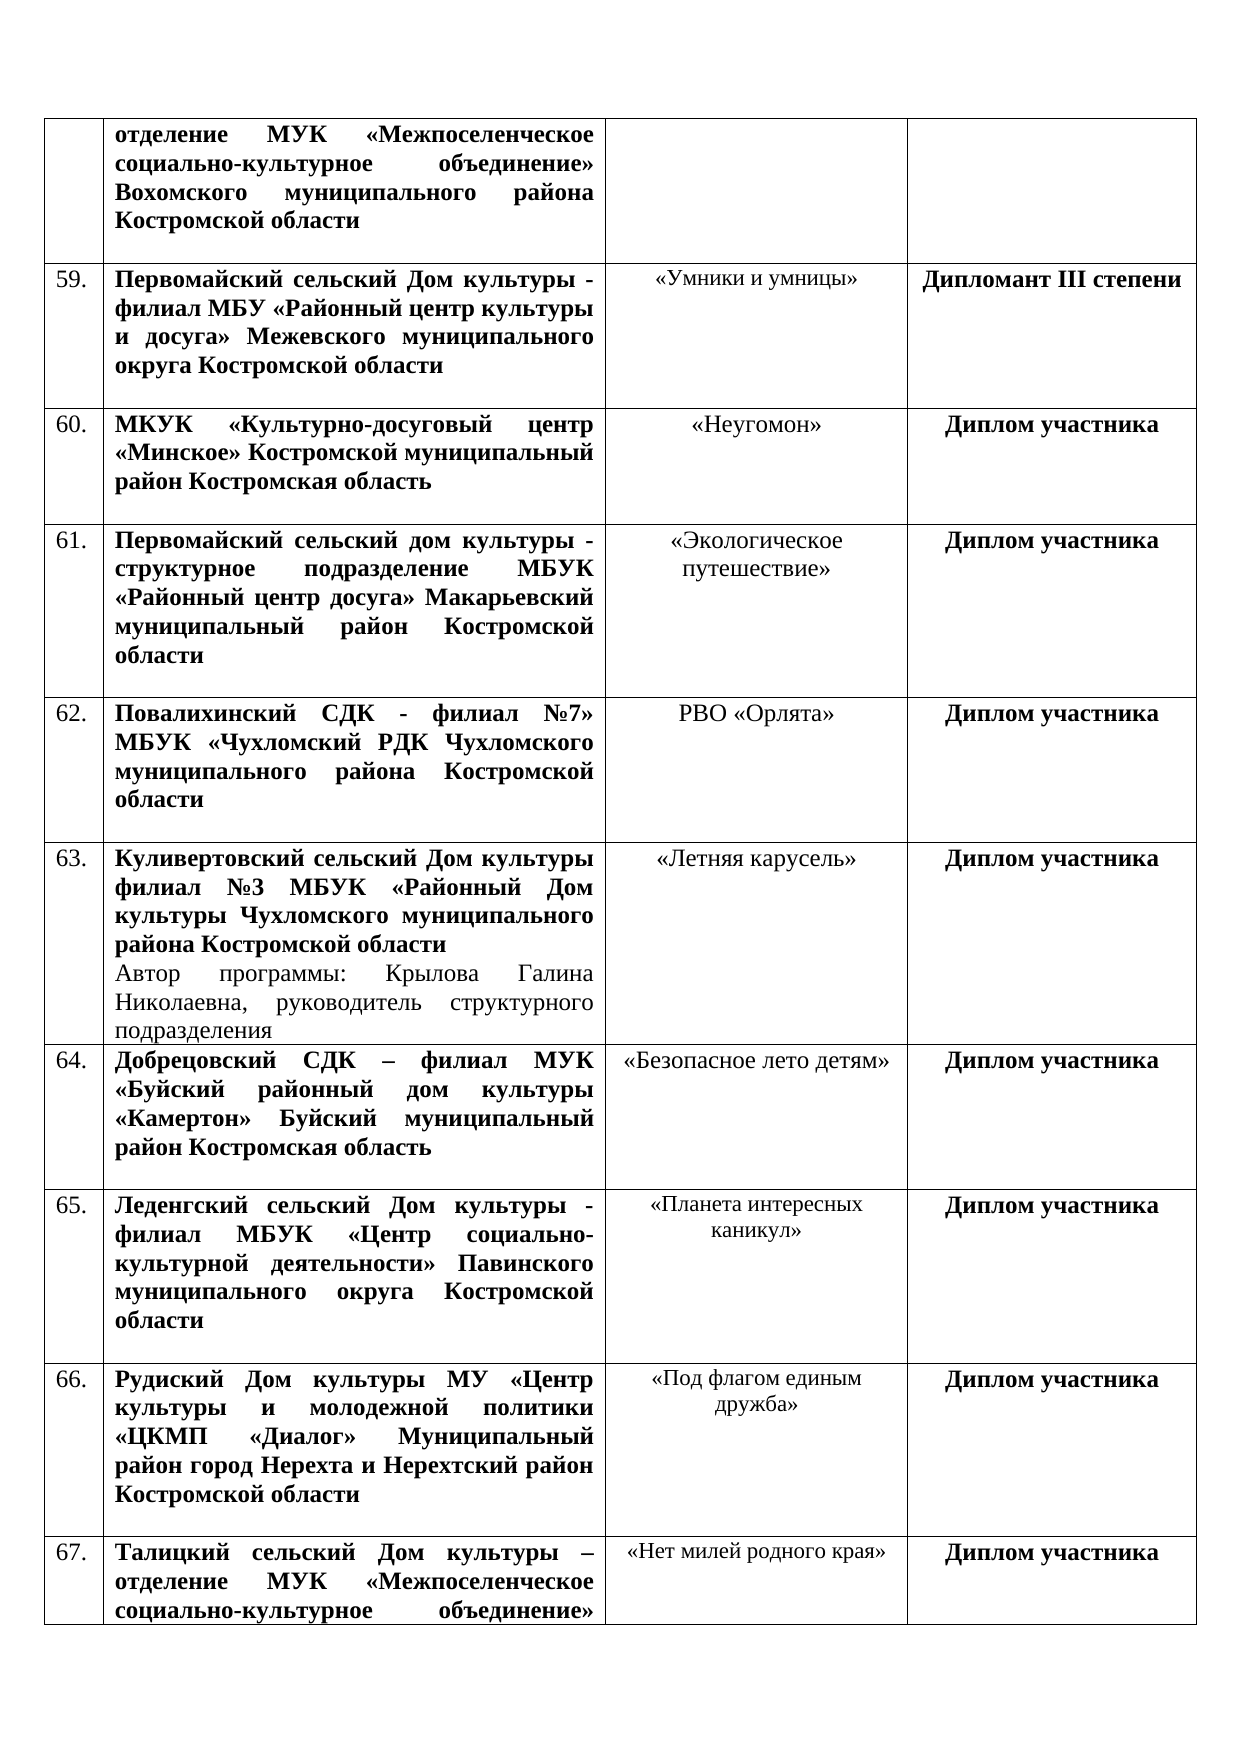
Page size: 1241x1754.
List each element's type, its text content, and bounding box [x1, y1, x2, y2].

table_cell Диплом участника [908, 1190, 1196, 1363]
table_cell «Безопасное лето детям» [606, 1045, 907, 1189]
table_cell МКУК «Культурно-досуговый центр «Минское» Костромской муниципальный район Костромская область [104, 409, 605, 524]
table_cell Диплом участника [908, 1045, 1196, 1189]
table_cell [104, 1537, 605, 1623]
table_cell Диплом участника [908, 843, 1196, 1044]
table_cell РВО «Орлята» [606, 698, 907, 842]
table_cell Повалихинский СДК - филиал №7» МБУК «Чухломский РДК Чухломского муниципального района Костромской области [104, 698, 605, 842]
table_cell Диплом участника [908, 1537, 1196, 1623]
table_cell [104, 119, 605, 263]
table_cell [606, 119, 907, 263]
table_cell Диплом участника [908, 1364, 1196, 1536]
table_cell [606, 1537, 907, 1623]
table_cell «Летняя карусель» [606, 843, 907, 1044]
table_cell [45, 264, 103, 408]
table_cell [45, 119, 103, 263]
table_cell «Экологическое путешествие» [606, 525, 907, 697]
table_cell Куливертовский сельский Дом культуры филиал №3 МБУК «Районный Дом культуры Чухломского муниципального района Костромской области Автор программы: Крылова Галина Николаевна, руководитель структурного подразделения [104, 843, 605, 1044]
table_cell Первомайский сельский Дом культуры - филиал МБУ «Районный центр культуры и досуга» Межевского муниципального округа Костромской области [104, 264, 605, 408]
table_cell [45, 843, 103, 1044]
table_cell Первомайский сельский дом культуры - структурное подразделение МБУК «Районный центр досуга» Макарьевский муниципальный район Костромской области [104, 525, 605, 697]
table_cell «Умники и умницы» [606, 264, 907, 408]
table_cell «Планета интересных каникул» [606, 1190, 907, 1363]
table_cell [45, 525, 103, 697]
table_cell [45, 409, 103, 524]
table_cell Диплом участника [908, 698, 1196, 842]
table_cell Диплом участника [908, 525, 1196, 697]
table_cell [45, 698, 103, 842]
table_cell [45, 1537, 103, 1623]
table_cell [45, 1190, 103, 1363]
table_cell «Неугомон» [606, 409, 907, 524]
table_cell [45, 1045, 103, 1189]
table_cell Леденгский сельский Дом культуры - филиал МБУК «Центр социально-культурной деятельности» Павинского муниципального округа Костромской области [104, 1190, 605, 1363]
table_cell «Под флагом единым дружба» [606, 1364, 907, 1536]
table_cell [908, 119, 1196, 263]
table_cell Добрецовский СДК – филиал МУК «Буйский районный дом культуры «Камертон» Буйский муниципальный район Костромская область [104, 1045, 605, 1189]
table_cell Диплом участника [908, 409, 1196, 524]
table_cell Рудиский Дом культуры МУ «Центр культуры и молодежной политики «ЦКМП «Диалог» Муниципальный район город Нерехта и Нерехтский район Костромской области [104, 1364, 605, 1536]
table_cell Дипломант III степени [908, 264, 1196, 408]
table_cell [45, 1364, 103, 1536]
